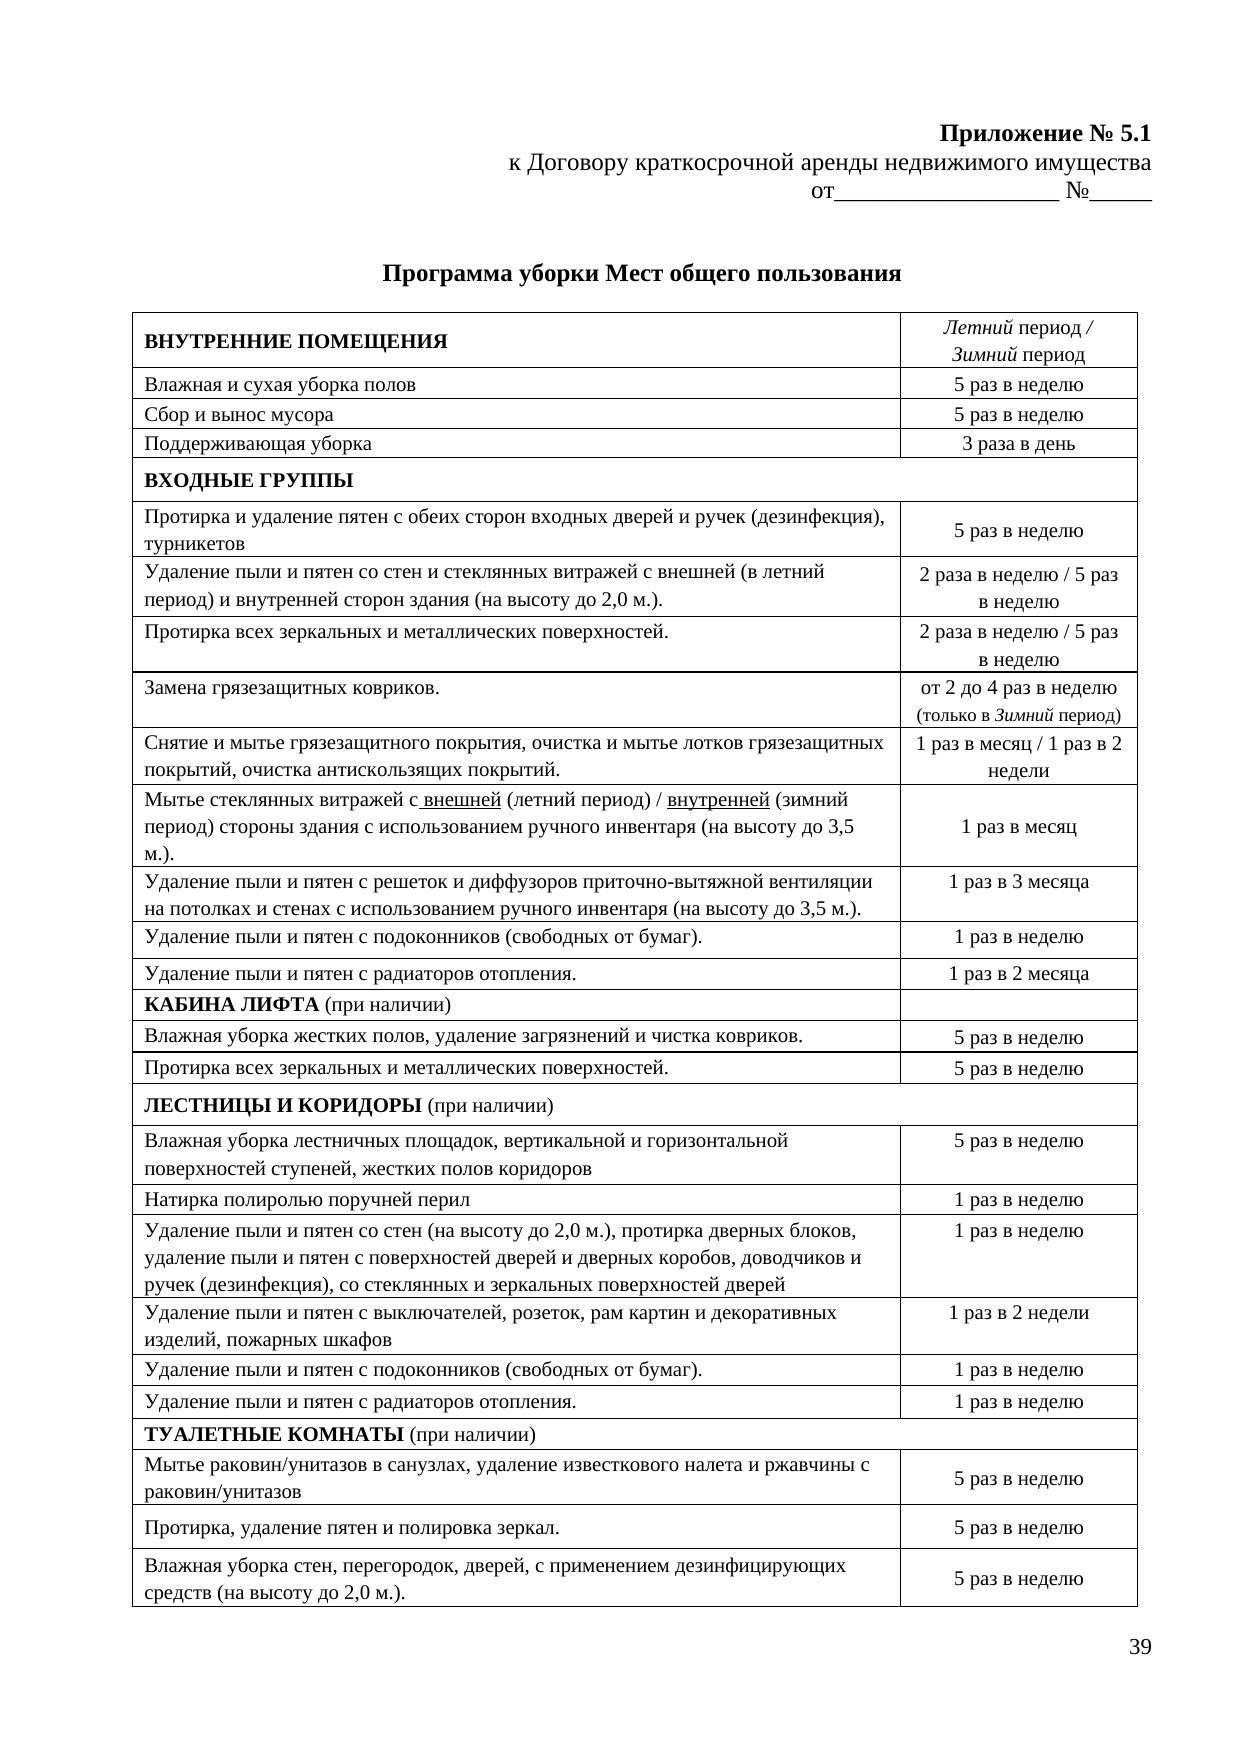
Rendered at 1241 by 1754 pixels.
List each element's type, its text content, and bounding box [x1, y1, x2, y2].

table_header Летний период / Зимний период [901, 313, 1137, 367]
table_cell от 2 до 4 раз в неделю (только в Зимний период) [901, 673, 1137, 727]
table_cell Влажная и сухая уборка полов [133, 368, 900, 398]
table_header ВНУТРЕННИЕ ПОМЕЩЕНИЯ [133, 313, 900, 367]
table_cell 5 раз в неделю [901, 399, 1137, 427]
table_cell Удаление пыли и пятен с решеток и диффузоров приточно-вытяжной вентиляции на потолках и стенах с использованием ручного инвентаря (на высоту до 3,5 м.). [133, 867, 900, 921]
table_cell 1 раз в неделю [901, 1386, 1137, 1418]
table_cell 1 раз в неделю [901, 922, 1137, 958]
list Приложение № 5.1 [207, 118, 1152, 147]
table_cell ТУАЛЕТНЫЕ КОМНАТЫ (при наличии) [133, 1419, 1137, 1449]
table_cell ЛЕСТНИЦЫ И КОРИДОРЫ (при наличии) [133, 1084, 1137, 1125]
table_cell Влажная уборка жестких полов, удаление загрязнений и чистка ковриков. [133, 1021, 900, 1051]
table_cell Протирка всех зеркальных и металлических поверхностей. [133, 1053, 900, 1083]
table_cell Натирка полиролью поручней перил [133, 1185, 900, 1214]
table_cell Протирка всех зеркальных и металлических поверхностей. [133, 617, 900, 671]
table_cell Сбор и вынос мусора [133, 399, 900, 427]
table_cell 1 раз в 2 месяца [901, 959, 1137, 989]
table_cell Удаление пыли и пятен со стен и стеклянных витражей с внешней (в летний период) и внутренней сторон здания (на высоту до 2,0 м.). [133, 557, 900, 616]
text Программа уборки Мест общего пользования [133, 258, 1152, 287]
table_cell Удаление пыли и пятен с выключателей, розеток, рам картин и декоративных изделий, пожарных шкафов [133, 1298, 900, 1354]
table_cell 1 раз в неделю [901, 1215, 1137, 1297]
table_cell 5 раз в неделю [901, 1053, 1137, 1083]
table_cell Удаление пыли и пятен с подоконников (свободных от бумаг). [133, 922, 900, 958]
text от__________________ №_____ [133, 176, 1152, 204]
table_cell 1 раз в месяц [901, 785, 1137, 866]
table_cell Снятие и мытье грязезащитного покрытия, очистка и мытье лотков грязезащитных покрытий, очистка антискользящих покрытий. [133, 728, 900, 783]
table_cell 3 раза в день [901, 429, 1137, 457]
table_cell Мытье стеклянных витражей с внешней (летний период) / внутренней (зимний период) стороны здания с использованием ручного инвентаря (на высоту до 3,5 м.). [133, 785, 900, 866]
table_cell Влажная уборка стен, перегородок, дверей, с применением дезинфицирующих средств (на высоту до 2,0 м.). [133, 1549, 900, 1606]
table_cell Удаление пыли и пятен с подоконников (свободных от бумаг). [133, 1355, 900, 1385]
table_cell 2 раза в неделю / 5 раз в неделю [901, 557, 1137, 616]
table_cell КАБИНА ЛИФТА (при наличии) [133, 990, 900, 1020]
table_cell 5 раз в неделю [901, 1549, 1137, 1606]
table_cell ВХОДНЫЕ ГРУППЫ [133, 458, 1137, 501]
table_cell Протирка, удаление пятен и полировка зеркал. [133, 1505, 900, 1548]
table_cell 1 раз в неделю [901, 1355, 1137, 1385]
table_cell Влажная уборка лестничных площадок, вертикальной и горизонтальной поверхностей ступеней, жестких полов коридоров [133, 1126, 900, 1183]
table_cell Удаление пыли и пятен с радиаторов отопления. [133, 1386, 900, 1418]
table_cell 5 раз в неделю [901, 1505, 1137, 1548]
table_cell 5 раз в неделю [901, 368, 1137, 398]
table_cell 1 раз в неделю [901, 1185, 1137, 1214]
table_cell Удаление пыли и пятен с радиаторов отопления. [133, 959, 900, 989]
table_cell 1 раз в месяц / 1 раз в 2 недели [901, 728, 1137, 783]
table_cell Поддерживающая уборка [133, 429, 900, 457]
table_cell Замена грязезащитных ковриков. [133, 673, 900, 727]
table_cell 5 раз в неделю [901, 1126, 1137, 1183]
table_cell [901, 990, 1137, 1020]
table_cell 5 раз в неделю [901, 1021, 1137, 1051]
table_cell Мытье раковин/унитазов в санузлах, удаление известкового налета и ржавчины с раковин/унитазов [133, 1450, 900, 1504]
table_cell 5 раз в неделю [901, 502, 1137, 556]
table_cell 1 раз в 3 месяца [901, 867, 1137, 921]
table_cell 1 раз в 2 недели [901, 1298, 1137, 1354]
table_cell 5 раз в неделю [901, 1450, 1137, 1504]
table_cell 2 раза в неделю / 5 раз в неделю [901, 617, 1137, 671]
table_cell Протирка и удаление пятен с обеих сторон входных дверей и ручек (дезинфекция), турникетов [133, 502, 900, 556]
text к Договору краткосрочной аренды недвижимого имущества [133, 147, 1152, 176]
table_cell Удаление пыли и пятен со стен (на высоту до 2,0 м.), протирка дверных блоков, удаление пыли и пятен с поверхностей дверей и дверных коробов, доводчиков и ручек (дезинфекция), со стеклянных и зеркальных поверхностей дверей [133, 1215, 900, 1297]
